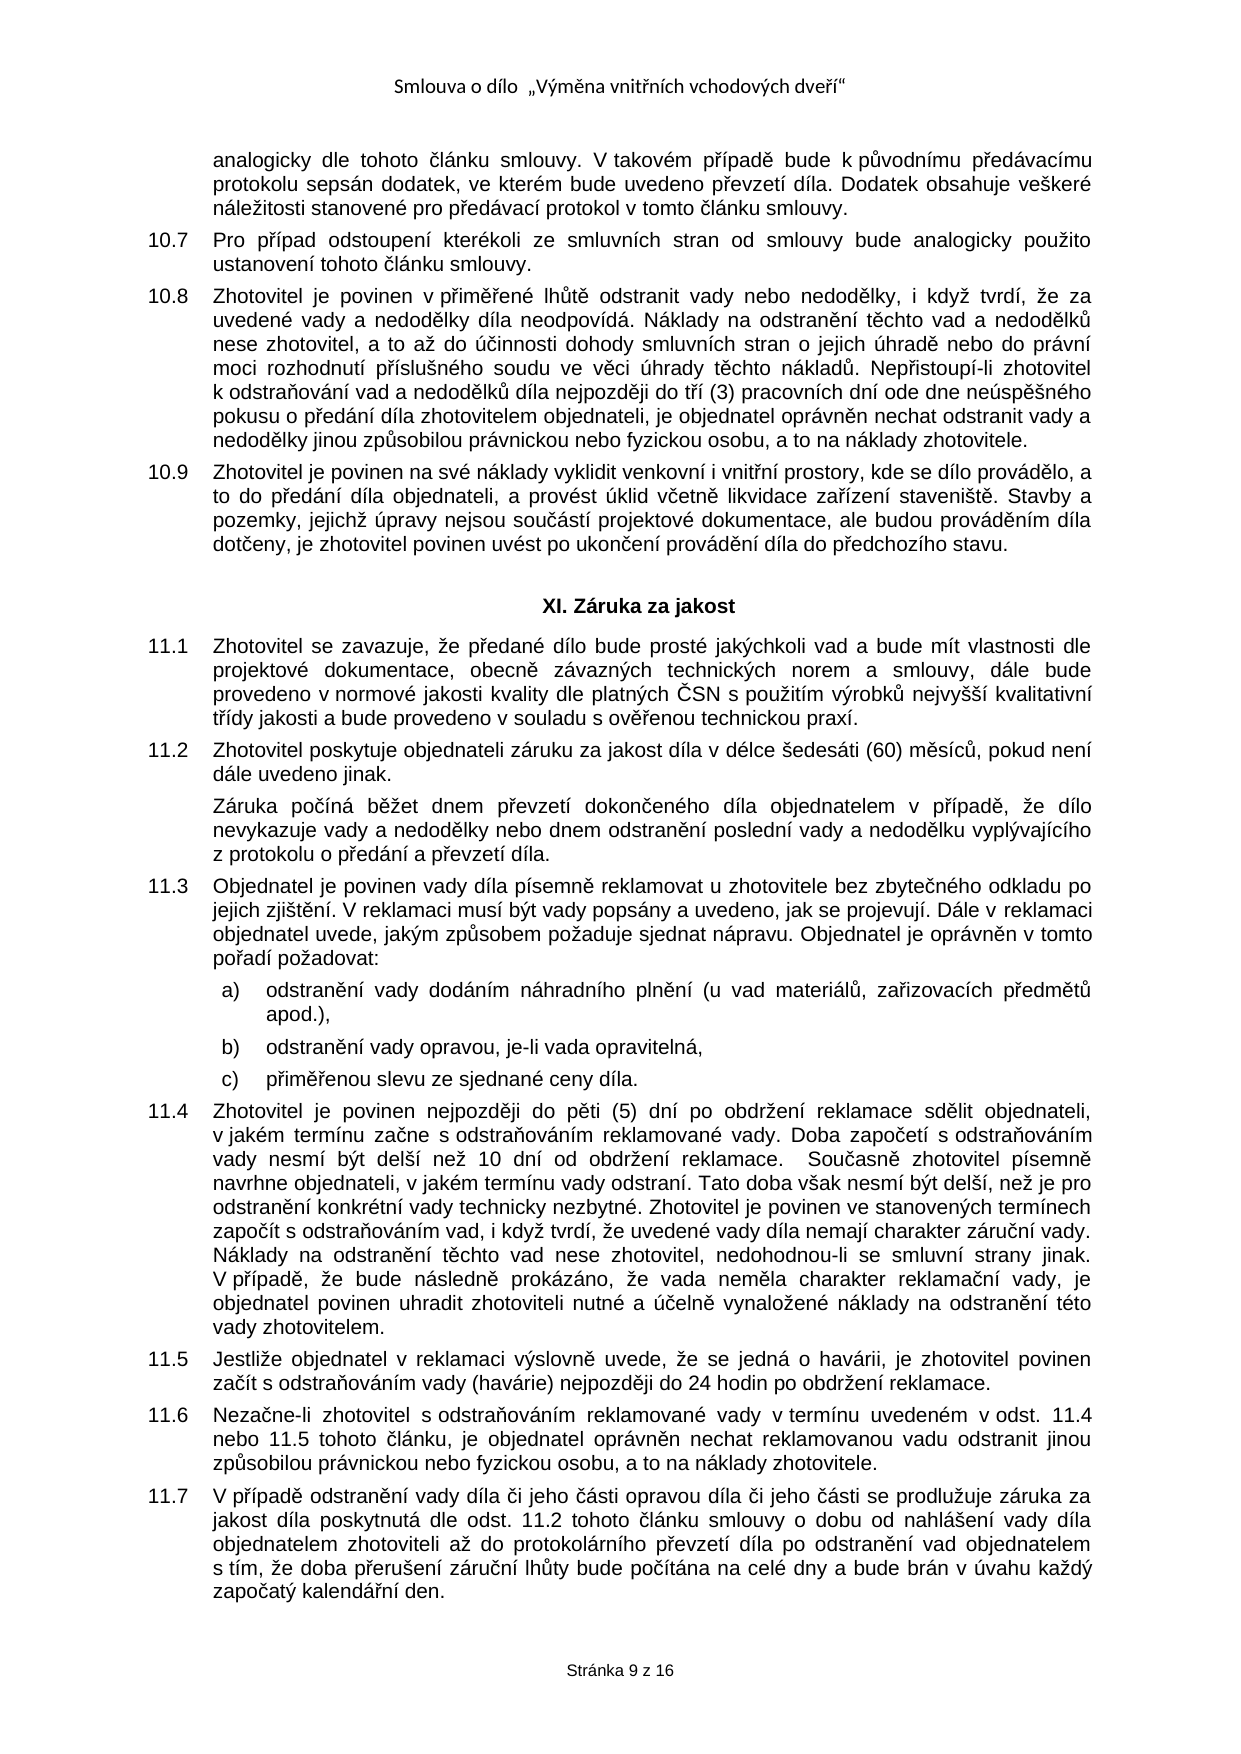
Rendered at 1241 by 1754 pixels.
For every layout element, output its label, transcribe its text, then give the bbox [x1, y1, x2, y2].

list Nezačne-li zhotovitel s odstraňováním reklamované vady v termínu uvedeném v odst. 11.4 nebo 11.5 tohoto článku, je objednatel oprávněn nechat reklamovanou vadu odstranit jinou způsobilou právnickou nebo fyzickou osobu, a to na náklady zhotovitele. [148, 1403, 1093, 1475]
list Zhotovitel poskytuje objednateli záruku za jakost díla v délce šedesáti (60) měsíců, pokud není dále uvedeno jinak. [148, 738, 1093, 786]
list Záruka za jakost [185, 593, 1093, 617]
list V případě odstranění vady díla či jeho části opravou díla či jeho části se prodlužuje záruka za jakost díla poskytnutá dle odst. 11.2 tohoto článku smlouvy o dobu od nahlášení vady díla objednatelem zhotoviteli až do protokolárního převzetí díla po odstranění vad objednatelem s tím, že doba přerušení záruční lhůty bude počítána na celé dny a bude brán v úvahu každý započatý kalendářní den. [148, 1483, 1093, 1603]
list odstranění vady dodáním náhradního plnění (u vad materiálů, zařizovacích předmětů apod.), [221, 978, 1093, 1026]
list Zhotovitel je povinen na své náklady vyklidit venkovní i vnitřní prostory, kde se dílo provádělo, a to do předání díla objednateli, a provést úklid včetně likvidace zařízení staveniště. Stavby a pozemky, jejichž úpravy nejsou součástí projektové dokumentace, ale budou prováděním díla dotčeny, je zhotovitel povinen uvést po ukončení provádění díla do předchozího stavu. [148, 460, 1093, 556]
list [148, 148, 1093, 219]
list Jestliže objednatel v reklamaci výslovně uvede, že se jedná o havárii, je zhotovitel povinen začít s odstraňováním vady (havárie) nejpozději do 24 hodin po obdržení reklamace. [148, 1347, 1093, 1395]
list Objednatel je povinen vady díla písemně reklamovat u zhotovitele bez zbytečného odkladu po jejich zjištění. V reklamaci musí být vady popsány a uvedeno, jak se projevují. Dále v reklamaci objednatel uvede, jakým způsobem požaduje sjednat nápravu. Objednatel je oprávněn v tomto pořadí požadovat: [148, 874, 1093, 970]
text Záruka počíná běžet dnem převzetí dokončeného díla objednatelem v případě, že dílo nevykazuje vady a nedodělky nebo dnem odstranění poslední vady a nedodělku vyplývajícího z protokolu o předání a převzetí díla. [213, 794, 1093, 866]
list Zhotovitel se zavazuje, že předané dílo bude prosté jakýchkoli vad a bude mít vlastnosti dle projektové dokumentace, obecně závazných technických norem a smlouvy, dále bude provedeno v normové jakosti kvality dle platných ČSN s použitím výrobků nejvyšší kvalitativní třídy jakosti a bude provedeno v souladu s ověřenou technickou praxí. [148, 633, 1093, 729]
list Zhotovitel je povinen v přiměřené lhůtě odstranit vady nebo nedodělky, i když tvrdí, že za uvedené vady a nedodělky díla neodpovídá. Náklady na odstranění těchto vad a nedodělků nese zhotovitel, a to až do účinnosti dohody smluvních stran o jejich úhradě nebo do právní moci rozhodnutí příslušného soudu ve věci úhrady těchto nákladů. Nepřistoupí-li zhotovitel k odstraňování vad a nedodělků díla nejpozději do tří (3) pracovních dní ode dne neúspěšného pokusu o předání díla zhotovitelem objednateli, je objednatel oprávněn nechat odstranit vady a nedodělky jinou způsobilou právnickou nebo fyzickou osobu, a to na náklady zhotovitele. [148, 284, 1093, 452]
list odstranění vady opravou, je-li vada opravitelná, [221, 1034, 1093, 1058]
list Pro případ odstoupení kterékoli ze smluvních stran od smlouvy bude analogicky použito ustanovení tohoto článku smlouvy. [148, 228, 1093, 276]
list Zhotovitel je povinen nejpozději do pěti (5) dní po obdržení reklamace sdělit objednateli, v jakém termínu začne s odstraňováním reklamované vady. Doba započetí s odstraňováním vady nesmí být delší než 10 dní od obdržení reklamace. Současně zhotovitel písemně navrhne objednateli, v jakém termínu vady odstraní. Tato doba však nesmí být delší, než je pro odstranění konkrétní vady technicky nezbytné. Zhotovitel je povinen ve stanovených termínech započít s odstraňováním vad, i když tvrdí, že uvedené vady díla nemají charakter záruční vady. Náklady na odstranění těchto vad nese zhotovitel, nedohodnou-li se smluvní strany jinak. V případě, že bude následně prokázáno, že vada neměla charakter reklamační vady, je objednatel povinen uhradit zhotoviteli nutné a účelně vynaložené náklady na odstranění této vady zhotovitelem. [148, 1099, 1093, 1339]
list přiměřenou slevu ze sjednané ceny díla. [221, 1067, 1093, 1091]
